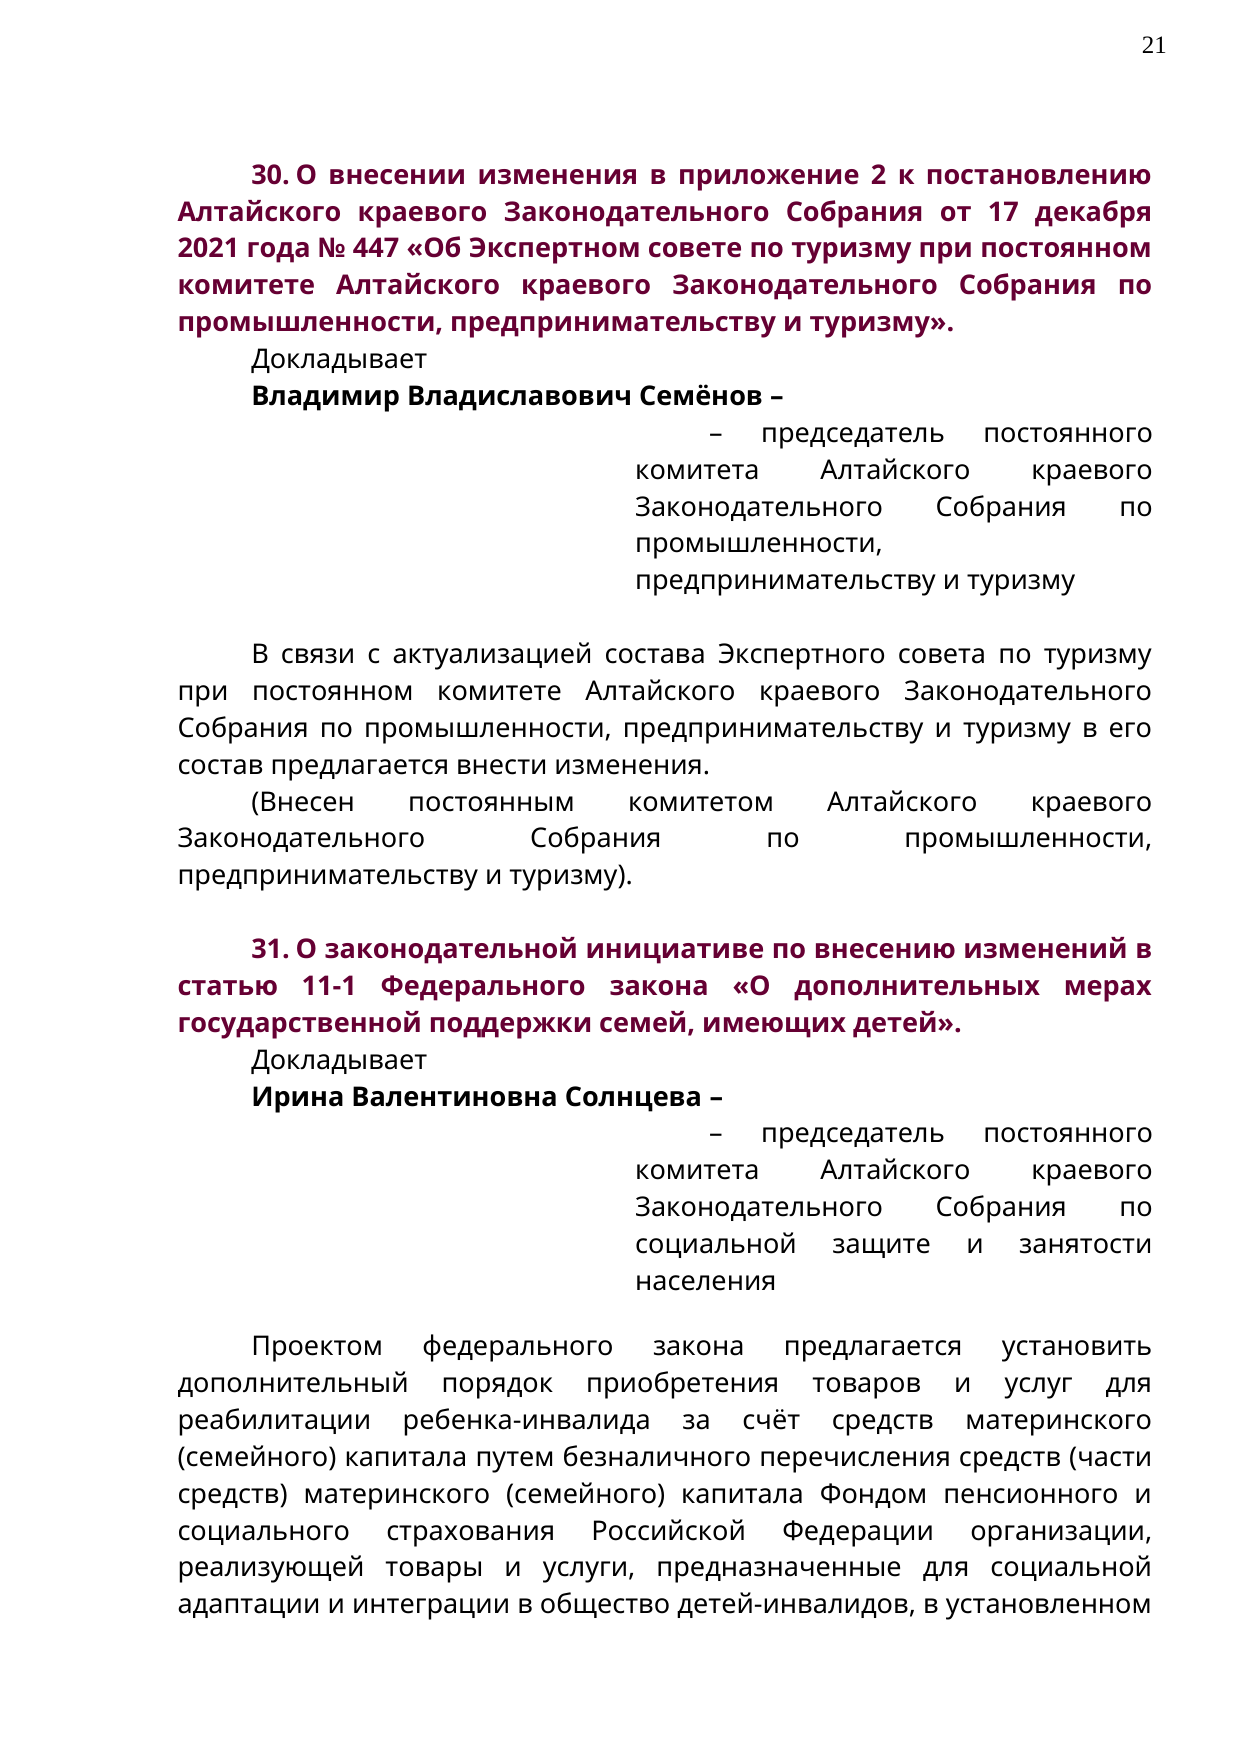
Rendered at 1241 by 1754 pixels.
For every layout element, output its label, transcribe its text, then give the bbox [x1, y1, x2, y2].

text – председатель постоянного комитета Алтайского краевого Законодательного Собрания по промышленности, предпринимательству и туризму [635, 413, 1153, 598]
text (Внесен постоянным комитетом Алтайского краевого Законодательного Собрания по промышленности, предпринимательству и туризму). [177, 782, 1153, 893]
text Владимир Владиславович Семёнов – [177, 376, 1153, 413]
text Докладывает [177, 1040, 1153, 1077]
text В связи с актуализацией состава Экспертного совета по туризму при постоянном комитете Алтайского краевого Законодательного Собрания по промышленности, предпринимательству и туризму в его состав предлагается внести изменения. [177, 634, 1153, 782]
list О внесении изменения в приложение 2 к постановлению Алтайского краевого Законодательного Собрания от 17 декабря 2021 года № 447 «Об Экспертном совете по туризму при постоянном комитете Алтайского краевого Законодательного Собрания по промышленности, предпринимательству и туризму». [177, 155, 1153, 339]
text Ирина Валентиновна Солнцева – [177, 1077, 1153, 1114]
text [177, 1327, 1153, 1622]
text Докладывает [177, 339, 1153, 376]
list О законодательной инициативе по внесению изменений в статью 11-1 Федерального закона «О дополнительных мерах государственной поддержки семей, имеющих детей». [177, 929, 1153, 1040]
text – председатель постоянного комитета Алтайского краевого Законодательного Собрания по социальной защите и занятости населения [635, 1114, 1153, 1298]
